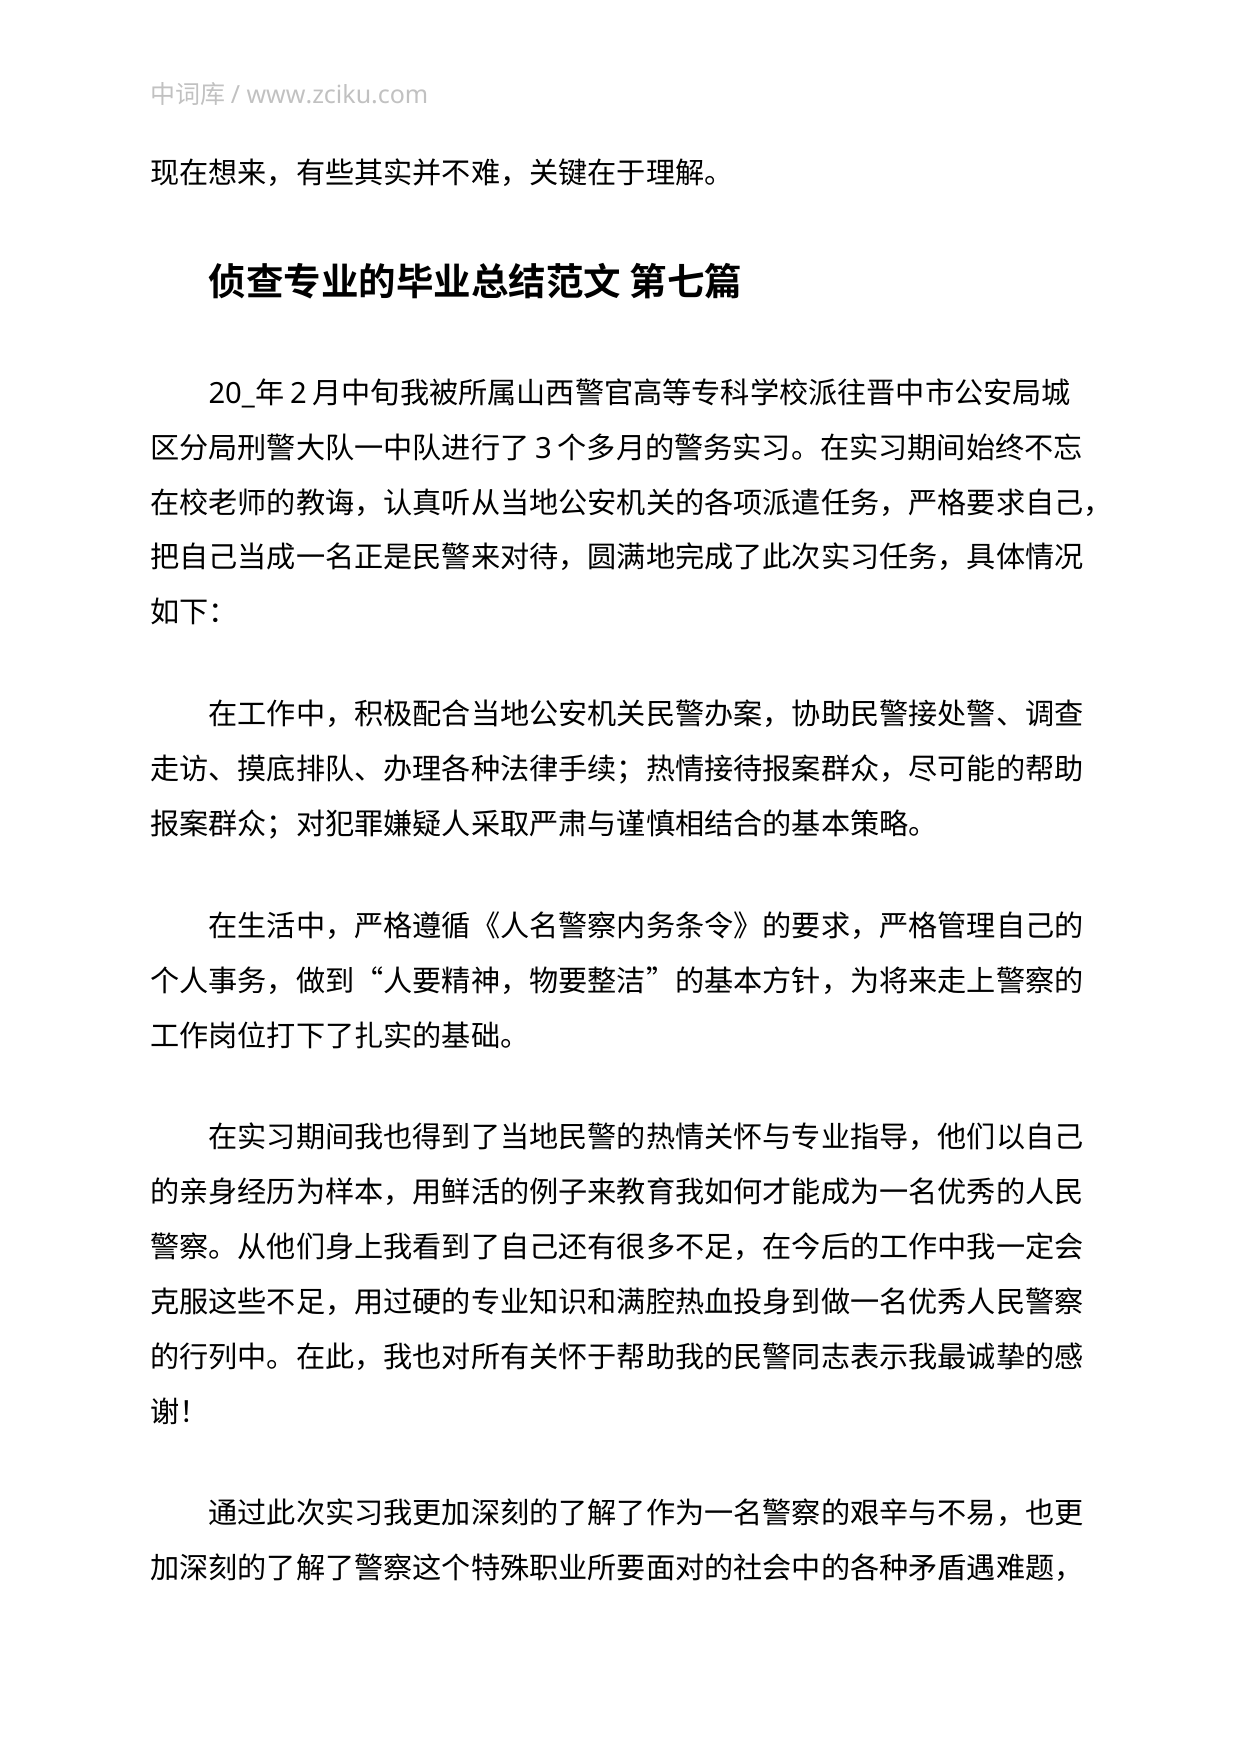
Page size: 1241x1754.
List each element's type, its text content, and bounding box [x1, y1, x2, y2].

text 在实习期间我也得到了当地民警的热情关怀与专业指导，他们以自己的亲身经历为样本，用鲜活的例子来教育我如何才能成为一名优秀的人民警察。从他们身上我看到了自己还有很多不足，在今后的工作中我一定会克服这些不足，用过硬的专业知识和满腔热血投身到做一名优秀人民警察的行列中。在此，我也对所有关怀于帮助我的民警同志表示我最诚挚的感谢！ [150, 1114, 1090, 1431]
text 在生活中，严格遵循《人名警察内务条令》的要求，严格管理自己的个人事务，做到“人要精神，物要整洁”的基本方针，为将来走上警察的工作岗位打下了扎实的基础。 [150, 902, 1090, 1054]
text 20_年2月中旬我被所属山西警官高等专科学校派往晋中市公安局城区分局刑警大队一中队进行了3个多月的警务实习。在实习期间始终不忘在校老师的教诲，认真听从当地公安机关的各项派遣任务，严格要求自己，把自己当成一名正是民警来对待，圆满地完成了此次实习任务，具体情况如下： [150, 369, 1090, 631]
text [150, 1490, 1090, 1587]
text 侦查专业的毕业总结范文 第七篇 [150, 252, 1090, 306]
text 在工作中，积极配合当地公安机关民警办案，协助民警接处警、调查走访、摸底排队、办理各种法律手续；热情接待报案群众，尽可能的帮助报案群众；对犯罪嫌疑人采取严肃与谨慎相结合的基本策略。 [150, 691, 1090, 843]
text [150, 150, 1090, 192]
